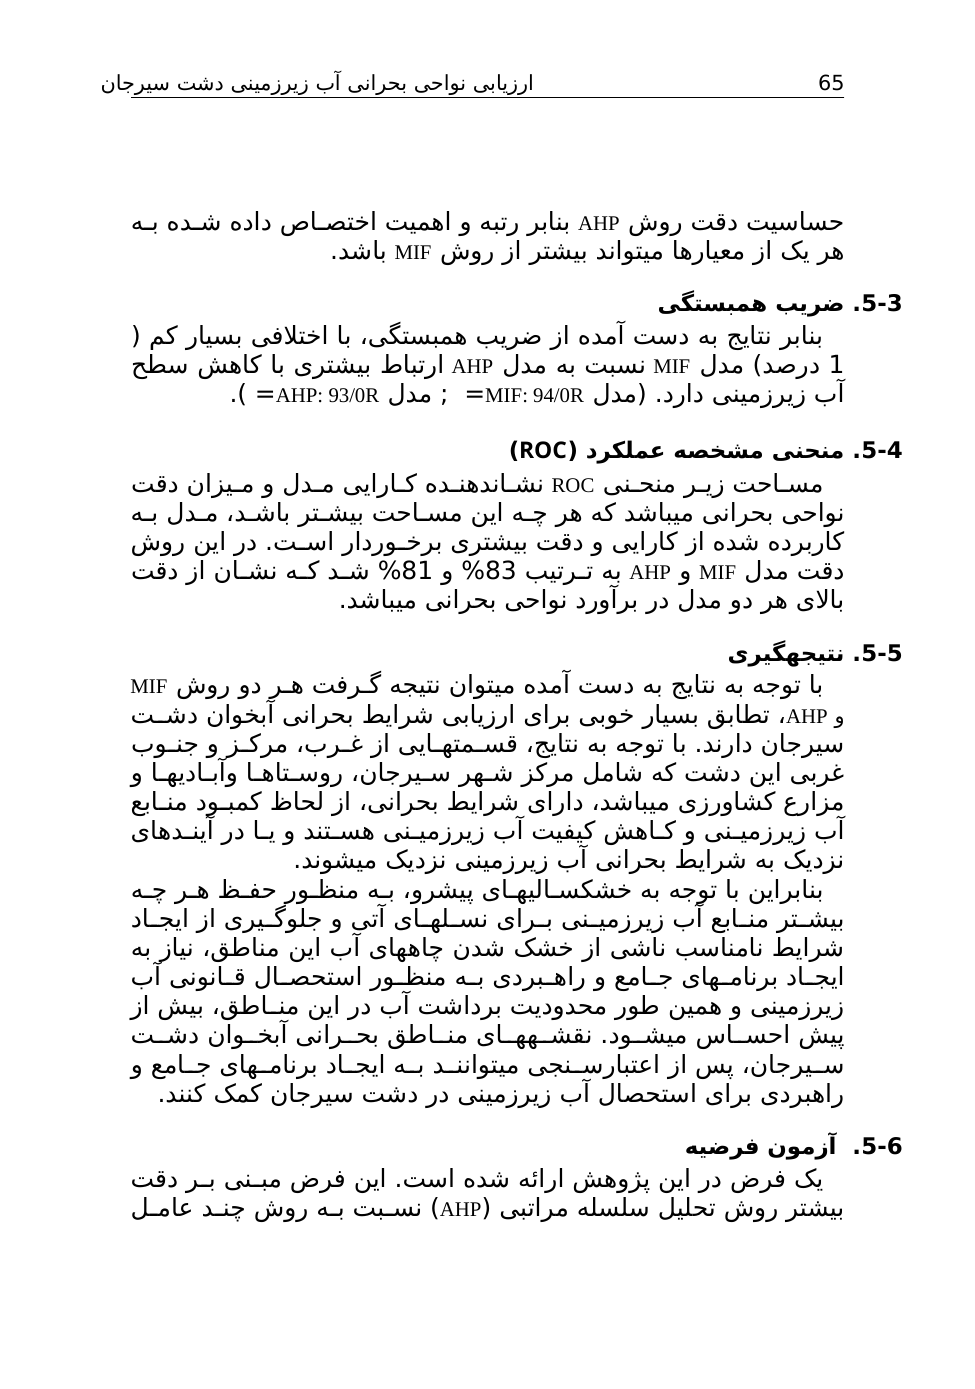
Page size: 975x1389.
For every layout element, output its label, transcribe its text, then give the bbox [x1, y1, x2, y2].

subtitle آزمون فرضیه [131, 1133, 844, 1160]
subtitle منحنی مشخصه عملکرد (ROC) [131, 434, 844, 465]
subtitle نتیجهگیری [131, 640, 844, 667]
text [131, 1164, 844, 1222]
text بنابر نتایج به دست آمده از ضریب همبستگی، با اختلافی بسیار کم (1 درصد) مدل MIF نسبت به مدل AHP ارتباط بیشتری با کاهش سطح آب زیرزمینی دارد. (مدل MIF: 94/0R= ; مدل AHP: 93/0R= ). [131, 321, 844, 409]
text مساحت زیر منحنی ROC نشاندهنده کارایی مدل و میزان دقت نواحی بحرانی میباشد که هر چه این مساحت بیشتر باشد، مدل به کاربرده شده از کارایی و دقت بیشتری برخوردار است. در این روش دقت مدل MIF و AHP به ترتیب 83% و 81% شد که نشان از دقت بالای هر دو مدل در برآورد نواحی بحرانی میباشد. [131, 469, 844, 615]
text بنابراین با توجه به خشکسالیهای پیشرو، به منظور حفظ هر چه بیشتر منابع آب زیرزمینی برای نسلهای آتی و جلوگیری از ایجاد شرایط نامناسب ناشی از خشک شدن چاههای آب این مناطق، نیاز به ایجاد برنامهای جامع و راهبردی به منظور استحصال قانونی آب زیرزمینی و همین طور محدودیت برداشت آب در این مناطق، بیش از پیش احساس میشود. نقشههای مناطق بحرانی آبخوان دشت سیرجان، پس از اعتبارسنجی میتوانند به ایجاد برنامهای جامع و راهبردی برای استحصال آب زیرزمینی در دشت سیرجان کمک کنند. [131, 875, 844, 1108]
subtitle ضریب همبستگی [131, 290, 844, 317]
text با توجه به نتایج به دست آمده میتوان نتیجه گرفت هر دو روش MIF و AHP، تطابق بسیار خوبی برای ارزیابی شرایط بحرانی آبخوان دشت سیرجان دارند. با توجه به نتایج، قسمتهایی از غرب، مرکز و جنوب غربی این دشت که شامل مرکز شهر سیرجان، روستاها وآبادیها و مزارع کشاورزی میباشد، دارای شرایط بحرانی، از لحاظ کمبود منابع آب زیرزمینی و کاهش کیفیت آب زیرزمینی هستند و یا در آیندهای نزدیک به شرایط بحرانی آب زیرزمینی نزدیک میشوند. [131, 671, 844, 875]
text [131, 207, 844, 265]
